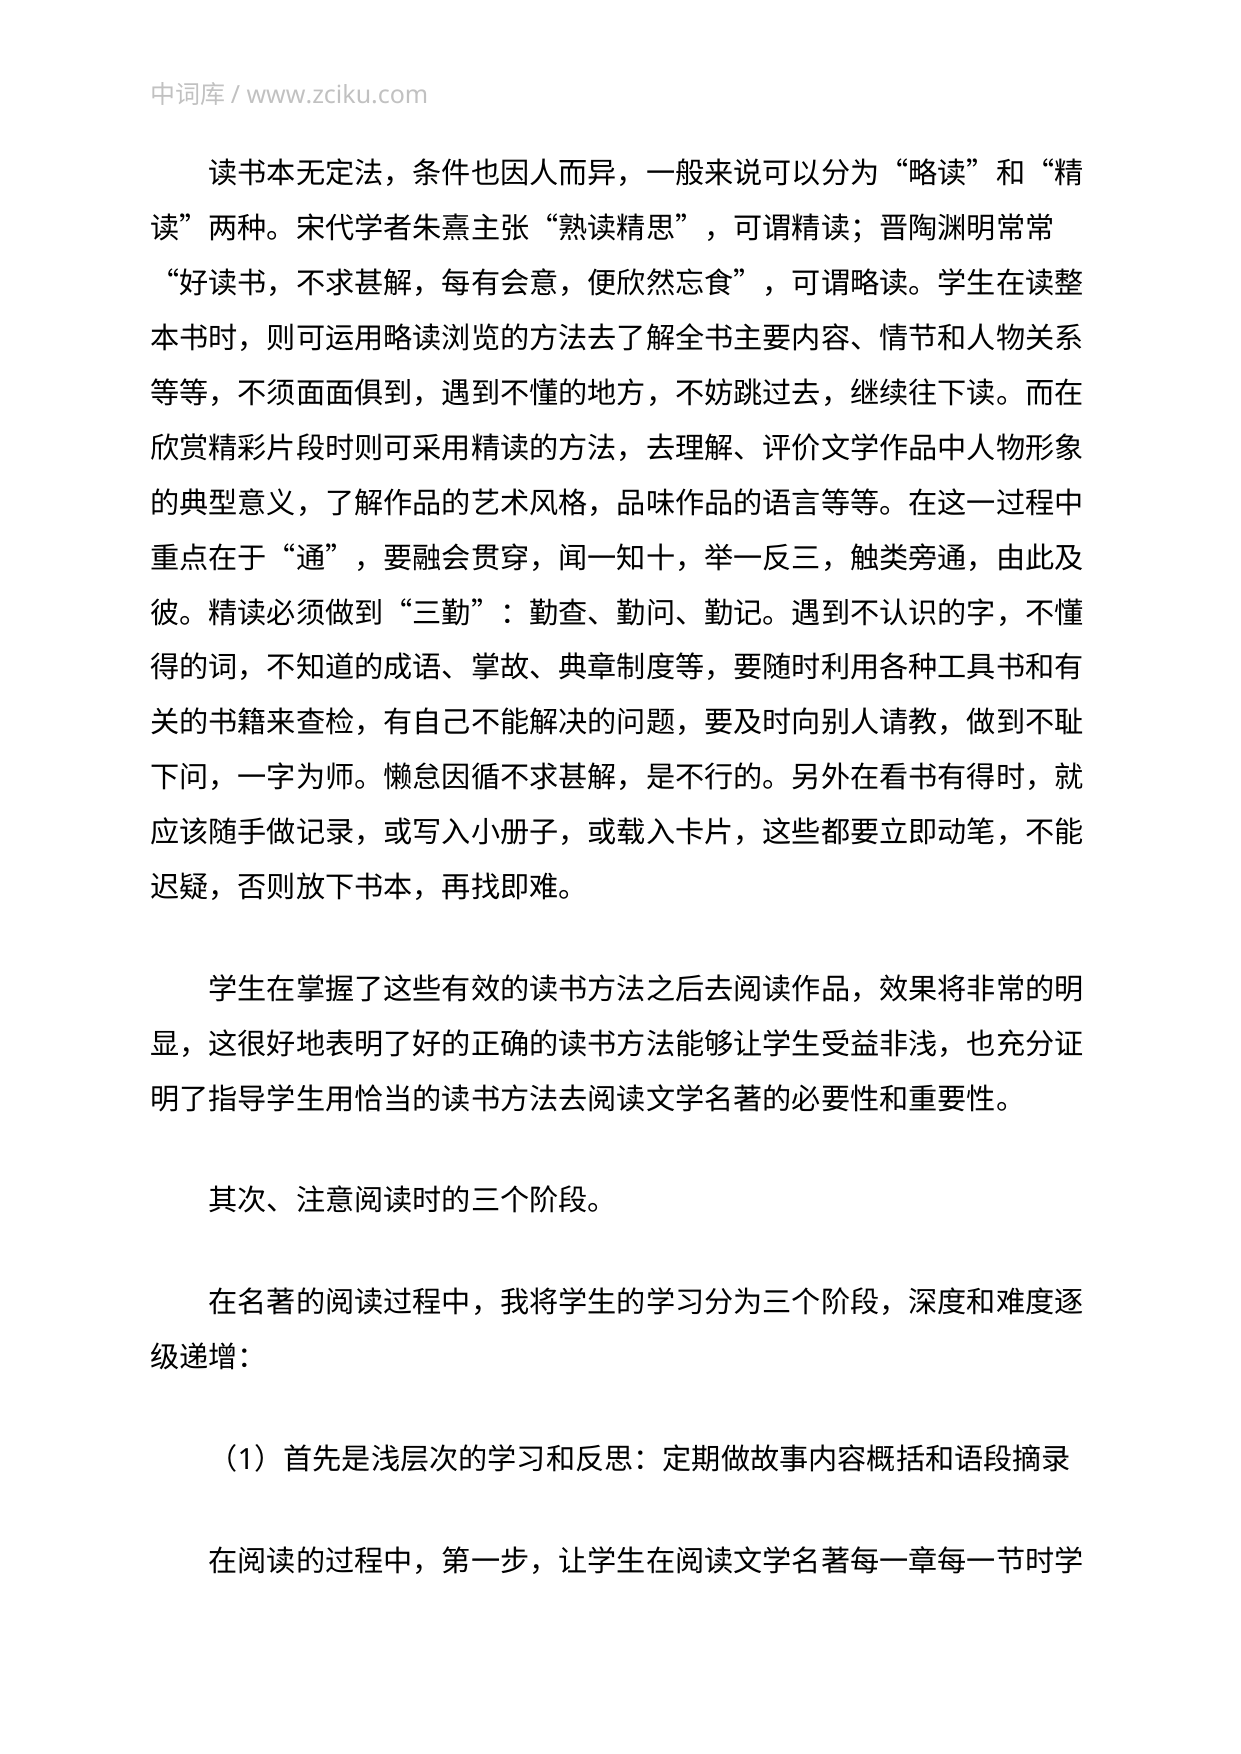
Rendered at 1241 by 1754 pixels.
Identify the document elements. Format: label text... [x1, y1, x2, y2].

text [150, 1537, 1090, 1580]
text 读书本无定法，条件也因人而异，一般来说可以分为“略读”和“精读”两种。宋代学者朱熹主张“熟读精思”，可谓精读；晋陶渊明常常“好读书，不求甚解，每有会意，便欣然忘食”，可谓略读。学生在读整本书时，则可运用略读浏览的方法去了解全书主要内容、情节和人物关系等等，不须面面俱到，遇到不懂的地方，不妨跳过去，继续往下读。而在欣赏精彩片段时则可采用精读的方法，去理解、评价文学作品中人物形象的典型意义，了解作品的艺术风格，品味作品的语言等等。在这一过程中重点在于“通”，要融会贯穿，闻一知十，举一反三，触类旁通，由此及彼。精读必须做到“三勤”：勤查、勤问、勤记。遇到不认识的字，不懂得的词，不知道的成语、掌故、典章制度等，要随时利用各种工具书和有关的书籍来查检，有自己不能解决的问题，要及时向别人请教，做到不耻下问，一字为师。懒怠因循不求甚解，是不行的。另外在看书有得时，就应该随手做记录，或写入小册子，或载入卡片，这些都要立即动笔，不能迟疑，否则放下书本，再找即难。 [150, 150, 1090, 906]
text 学生在掌握了这些有效的读书方法之后去阅读作品，效果将非常的明显，这很好地表明了好的正确的读书方法能够让学生受益非浅，也充分证明了指导学生用恰当的读书方法去阅读文学名著的必要性和重要性。 [150, 965, 1090, 1117]
text 在名著的阅读过程中，我将学生的学习分为三个阶段，深度和难度逐级递增： [150, 1279, 1090, 1376]
text （1）首先是浅层次的学习和反思：定期做故事内容概括和语段摘录 [150, 1435, 1090, 1478]
text 其次、注意阅读时的三个阶段。 [150, 1177, 1090, 1219]
